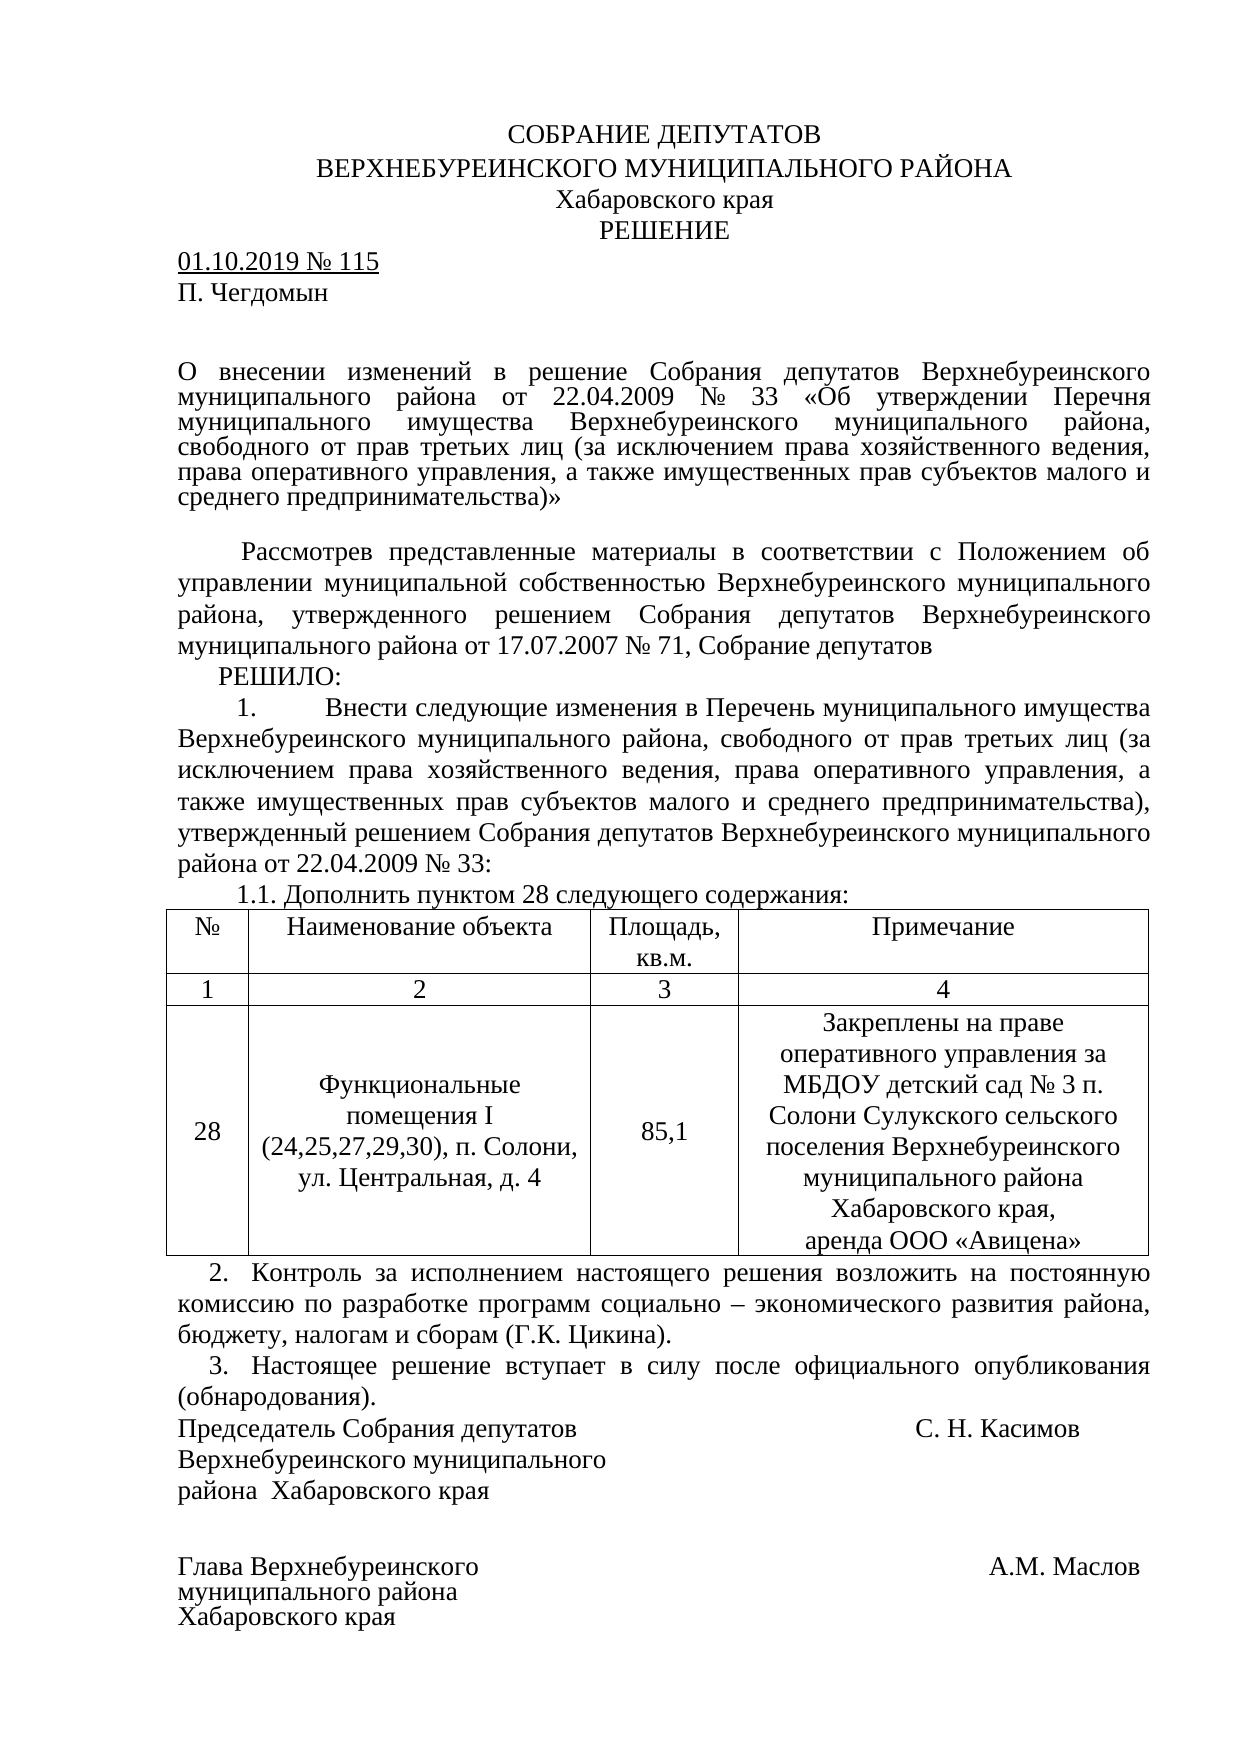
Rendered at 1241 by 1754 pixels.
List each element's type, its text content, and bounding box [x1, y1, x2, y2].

text Хабаровского края [177, 183, 1152, 214]
table_cell 4 [739, 974, 1148, 1005]
text ВЕРХНЕБУРЕИНСКОГО МУНИЦИПАЛЬНОГО РАЙОНА [177, 152, 1152, 183]
title района Хабаровского края [177, 1474, 1152, 1505]
list Настоящее решение вступает в силу после официального опубликования (обнародования). [177, 1349, 1152, 1412]
text Глава Верхнебуреинского А.М. Маслов [177, 1555, 1152, 1580]
text муниципального района [177, 1580, 1152, 1605]
text П. Чегдомын [177, 276, 1152, 307]
table_header Площадь, кв.м. [591, 910, 738, 972]
table_cell 85,1 [591, 1006, 738, 1255]
text Хабаровского края [177, 1605, 1152, 1630]
table_cell 3 [591, 974, 738, 1005]
text РЕШИЛО: [177, 660, 1152, 691]
table_cell Функциональные помещения I (24,25,27,29,30), п. Солони, ул. Центральная, д. 4 [249, 1006, 590, 1255]
table_cell 2 [249, 974, 590, 1005]
text СОБРАНИЕ ДЕПУТАТОВ [177, 118, 1152, 149]
text 01.10.2019 № 115 [177, 245, 1152, 276]
table_header № [167, 910, 248, 972]
list Дополнить пунктом 28 следующего содержания: [236, 878, 1152, 909]
table_header Примечание [739, 910, 1148, 972]
table_header Наименование объекта [249, 910, 590, 972]
text О внесении изменений в решение Собрания депутатов Верхнебуреинского муниципального района от 22.04.2009 № 33 «Об утверждении Перечня муниципального имущества Верхнебуреинского муниципального района, свободного от прав третьих лиц (за исключением права хозяйственного ведения, права оперативного управления, а также имущественных прав субъектов малого и среднего предпринимательства)» [177, 360, 1152, 510]
table_cell Закреплены на праве оперативного управления за МБДОУ детский сад № 3 п. Солони Сулукского сельского поселения Верхнебуреинского муниципального района Хабаровского края, аренда ООО «Авицена» [739, 1006, 1148, 1255]
list Контроль за исполнением настоящего решения возложить на постоянную комиссию по разработке программ социально – экономического развития района, бюджету, налогам и сборам (Г.К. Цикина). [177, 1256, 1152, 1349]
text Рассмотрев представленные материалы в соответствии с Положением об управлении муниципальной собственностью Верхнебуреинского муниципального района, утвержденного решением Собрания депутатов Верхнебуреинского муниципального района от 17.07.2007 № 71, Собрание депутатов [177, 535, 1152, 660]
text РЕШЕНИЕ [177, 214, 1152, 245]
title Верхнебуреинского муниципального [177, 1443, 1152, 1474]
list Внести следующие изменения в Перечень муниципального имущества Верхнебуреинского муниципального района, свободного от прав третьих лиц (за исключением права хозяйственного ведения, права оперативного управления, а также имущественных прав субъектов малого и среднего предпринимательства), утвержденный решением Собрания депутатов Верхнебуреинского муниципального района от 22.04.2009 № 33: [177, 691, 1152, 878]
table_cell 28 [167, 1006, 248, 1255]
title Председатель Собрания депутатов С. Н. Касимов [177, 1412, 1152, 1443]
table_cell 1 [167, 974, 248, 1005]
